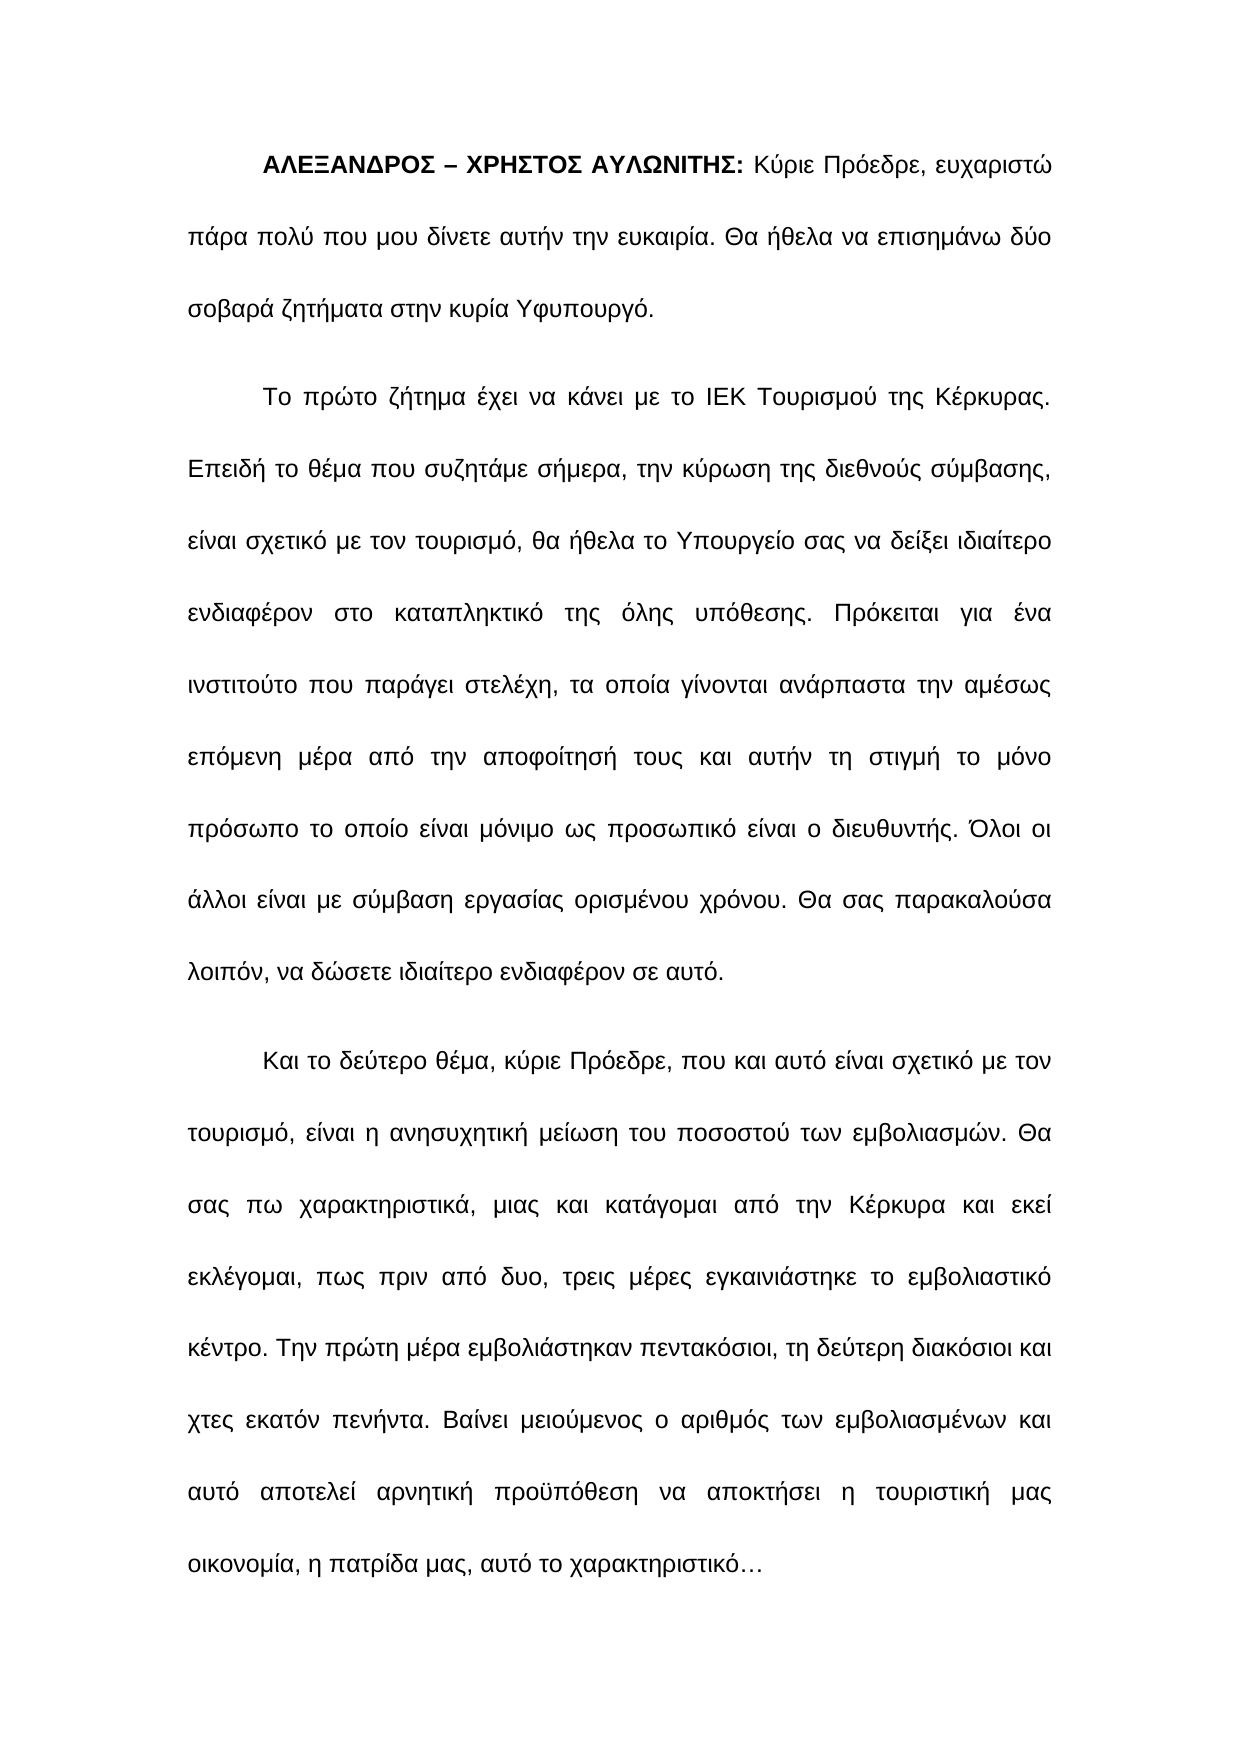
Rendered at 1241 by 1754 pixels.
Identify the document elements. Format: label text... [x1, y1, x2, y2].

text Και το δεύτερο θέμα, κύριε Πρόεδρε, που και αυτό είναι σχετικό με τον τουρισμό, είναι η ανησυχητική μείωση του ποσοστού των εμβολιασμών. Θα σας πω χαρακτηριστικά, μιας και κατάγομαι από την Κέρκυρα και εκεί εκλέγομαι, πως πριν από δυο, τρεις μέρες εγκαινιάστηκε το εμβολιαστικό κέντρο. Την πρώτη μέρα εμβολιάστηκαν πεντακόσιοι, τη δεύτερη διακόσιοι και χτες εκατόν πενήντα. Βαίνει μειούμενος ο αριθμός των εμβολιασμένων και αυτό αποτελεί αρνητική προϋπόθεση να αποκτήσει η τουριστική μας οικονομία, η πατρίδα μας, αυτό το χαρακτηριστικό… [187, 1046, 1053, 1578]
text Το πρώτο ζήτημα έχει να κάνει με το ΙΕΚ Τουρισμού της Κέρκυρας. Επειδή το θέμα που συζητάμε σήμερα, την κύρωση της διεθνούς σύμβασης, είναι σχετικό με τον τουρισμό, θα ήθελα το Υπουργείο σας να δείξει ιδιαίτερο ενδιαφέρον στο καταπληκτικό της όλης υπόθεσης. Πρόκειται για ένα ινστιτούτο που παράγει στελέχη, τα οποία γίνονται ανάρπαστα την αμέσως επόμενη μέρα από την αποφοίτησή τους και αυτήν τη στιγμή το μόνο πρόσωπο το οποίο είναι μόνιμο ως προσωπικό είναι ο διευθυντής. Όλοι οι άλλοι είναι με σύμβαση εργασίας ορισμένου χρόνου. Θα σας παρακαλούσα λοιπόν, να δώσετε ιδιαίτερο ενδιαφέρον σε αυτό. [187, 382, 1053, 986]
text ΑΛΕΞΑΝΔΡΟΣ – ΧΡΗΣΤΟΣ ΑΥΛΩΝΙΤΗΣ: Κύριε Πρόεδρε, ευχαριστώ πάρα πολύ που μου δίνετε αυτήν την ευκαιρία. Θα ήθελα να επισημάνω δύο σοβαρά ζητήματα στην κυρία Υφυπουργό. [187, 150, 1053, 322]
